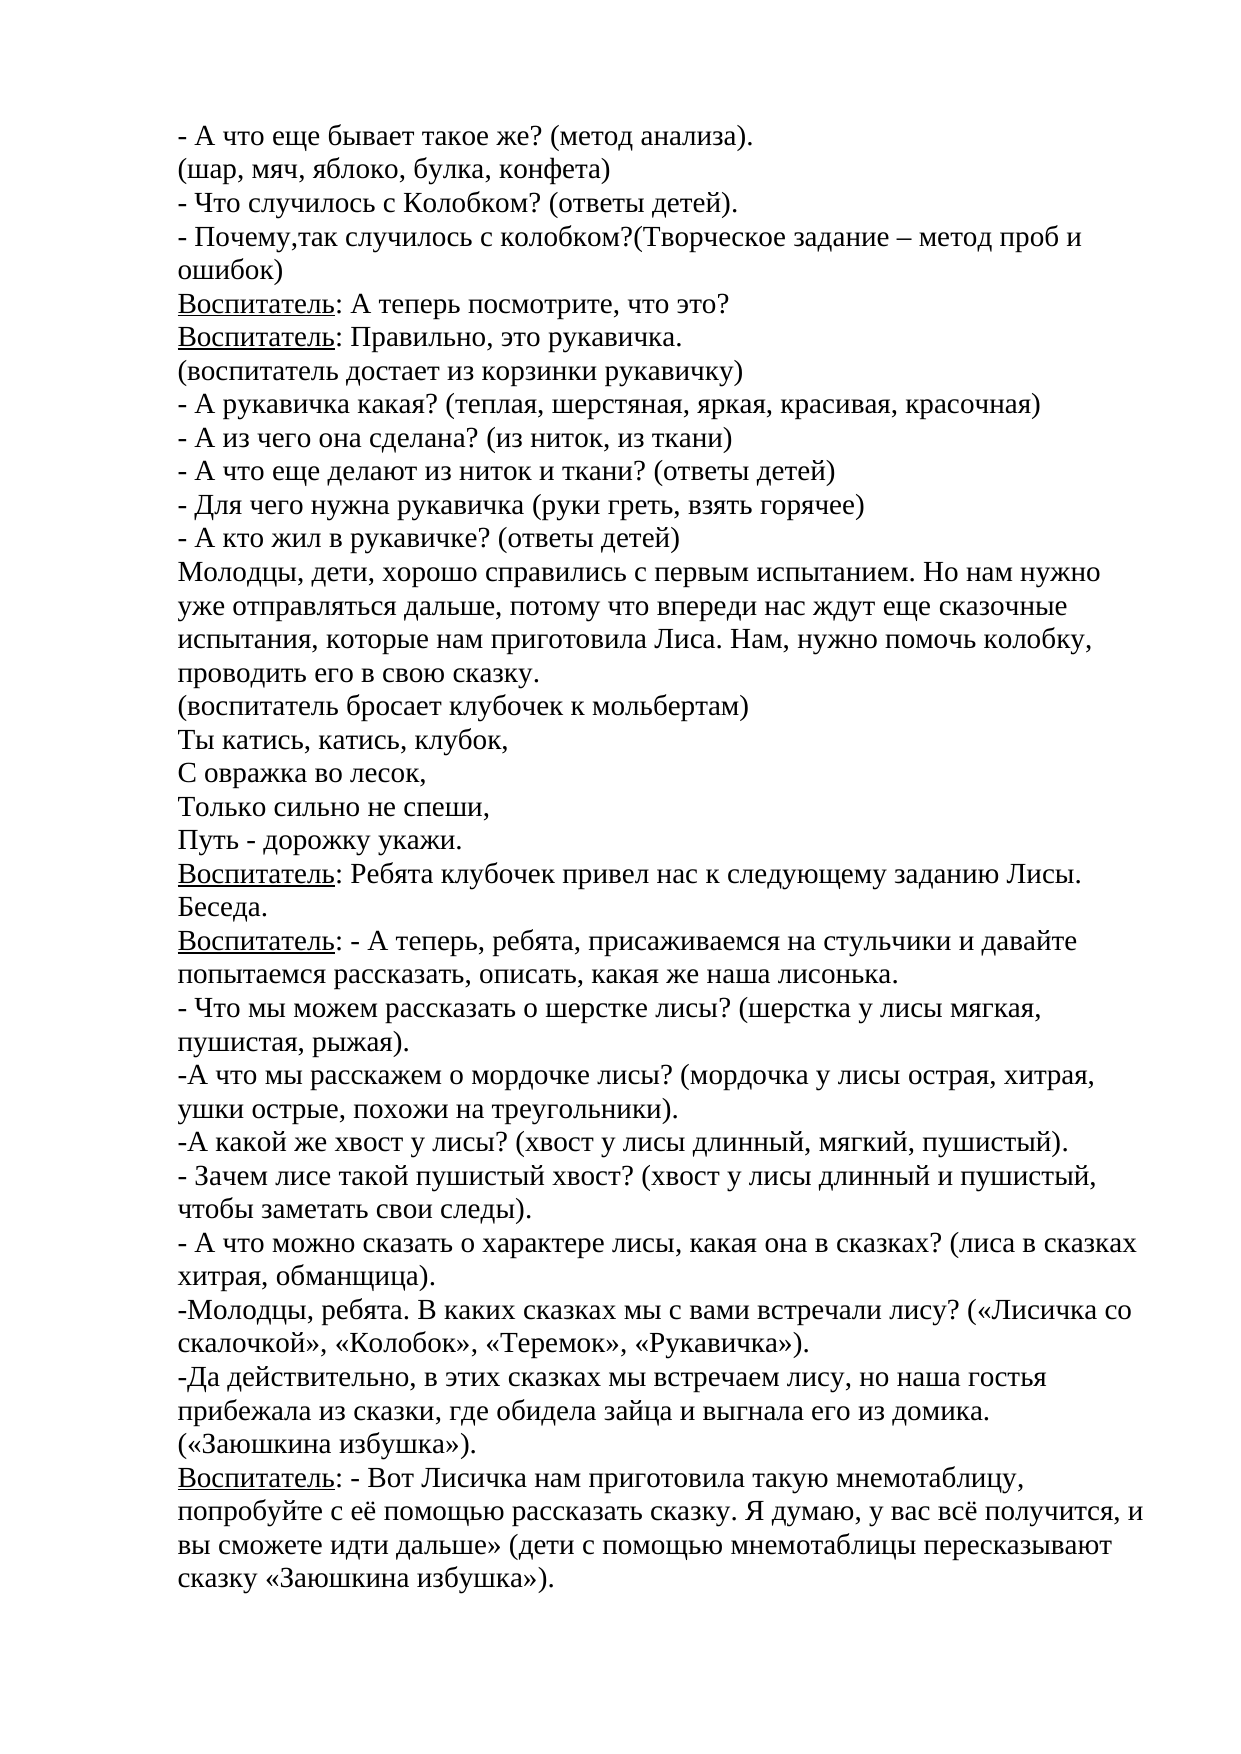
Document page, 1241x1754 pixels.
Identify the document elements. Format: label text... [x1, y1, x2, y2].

text Молодцы, дети, хорошо справились с первым испытанием. Но нам нужно уже отправляться дальше, потому что впереди нас ждут еще сказочные испытания, которые нам приготовила Лиса. Нам, нужно помочь колобку, проводить его в свою сказку. [177, 554, 1152, 688]
text - Для чего нужна рукавичка (руки греть, взять горячее) [177, 487, 1152, 521]
text Воспитатель: Ребята клубочек привел нас к следующему заданию Лисы. [177, 856, 1152, 889]
text С овражка во лесок, [177, 755, 1152, 789]
text - А что еще бывает такое же? (метод анализа). [177, 118, 1152, 152]
text - Что мы можем рассказать о шерстке лисы? (шерстка у лисы мягкая, пушистая, рыжая). [177, 990, 1152, 1057]
text Беседа. [177, 889, 1152, 923]
text Воспитатель: - Вот Лисичка нам приготовила такую мнемотаблицу, попробуйте с её помощью рассказать сказку. Я думаю, у вас всё получится, и вы сможете идти дальше» (дети с помощью мнемотаблицы пересказывают сказку «Заюшкина избушка»). [177, 1460, 1152, 1594]
text (воспитатель достает из корзинки рукавичку) [177, 353, 1152, 386]
text Путь - дорожку укажи. [177, 822, 1152, 856]
text Воспитатель: А теперь посмотрите, что это? [177, 286, 1152, 319]
text (шар, мяч, яблоко, булка, конфета) [177, 152, 1152, 185]
text - А из чего она сделана? (из ниток, из ткани) [177, 420, 1152, 453]
text Только сильно не спеши, [177, 789, 1152, 822]
text -А какой же хвост у лисы? (хвост у лисы длинный, мягкий, пушистый). [177, 1124, 1152, 1158]
text - Зачем лисе такой пушистый хвост? (хвост у лисы длинный и пушистый, чтобы заметать свои следы). [177, 1158, 1152, 1225]
text -Да действительно, в этих сказках мы встречаем лису, но наша гостья прибежала из сказки, где обидела зайца и выгнала его из домика. («Заюшкина избушка»). [177, 1359, 1152, 1460]
text Ты катись, катись, клубок, [177, 722, 1152, 755]
text -Молодцы, ребята. В каких сказках мы с вами встречали лису? («Лисичка со скалочкой», «Колобок», «Теремок», «Рукавичка»). [177, 1292, 1152, 1359]
text -А что мы расскажем о мордочке лисы? (мордочка у лисы острая, хитрая, ушки острые, похожи на треугольники). [177, 1057, 1152, 1124]
text - А рукавичка какая? (теплая, шерстяная, яркая, красивая, красочная) [177, 386, 1152, 420]
text - А кто жил в рукавичке? (ответы детей) [177, 521, 1152, 554]
text - А что еще делают из ниток и ткани? (ответы детей) [177, 453, 1152, 487]
text (воспитатель бросает клубочек к мольбертам) [177, 688, 1152, 722]
text Воспитатель: Правильно, это рукавичка. [177, 319, 1152, 353]
text - Что случилось с Колобком? (ответы детей). [177, 185, 1152, 219]
text - А что можно сказать о характере лисы, какая она в сказках? (лиса в сказках хитрая, обманщица). [177, 1225, 1152, 1292]
text - Почему,так случилось с колобком?(Творческое задание – метод проб и ошибок) [177, 219, 1152, 286]
text Воспитатель: - А теперь, ребята, присаживаемся на стульчики и давайте попытаемся рассказать, описать, какая же наша лисонька. [177, 923, 1152, 990]
